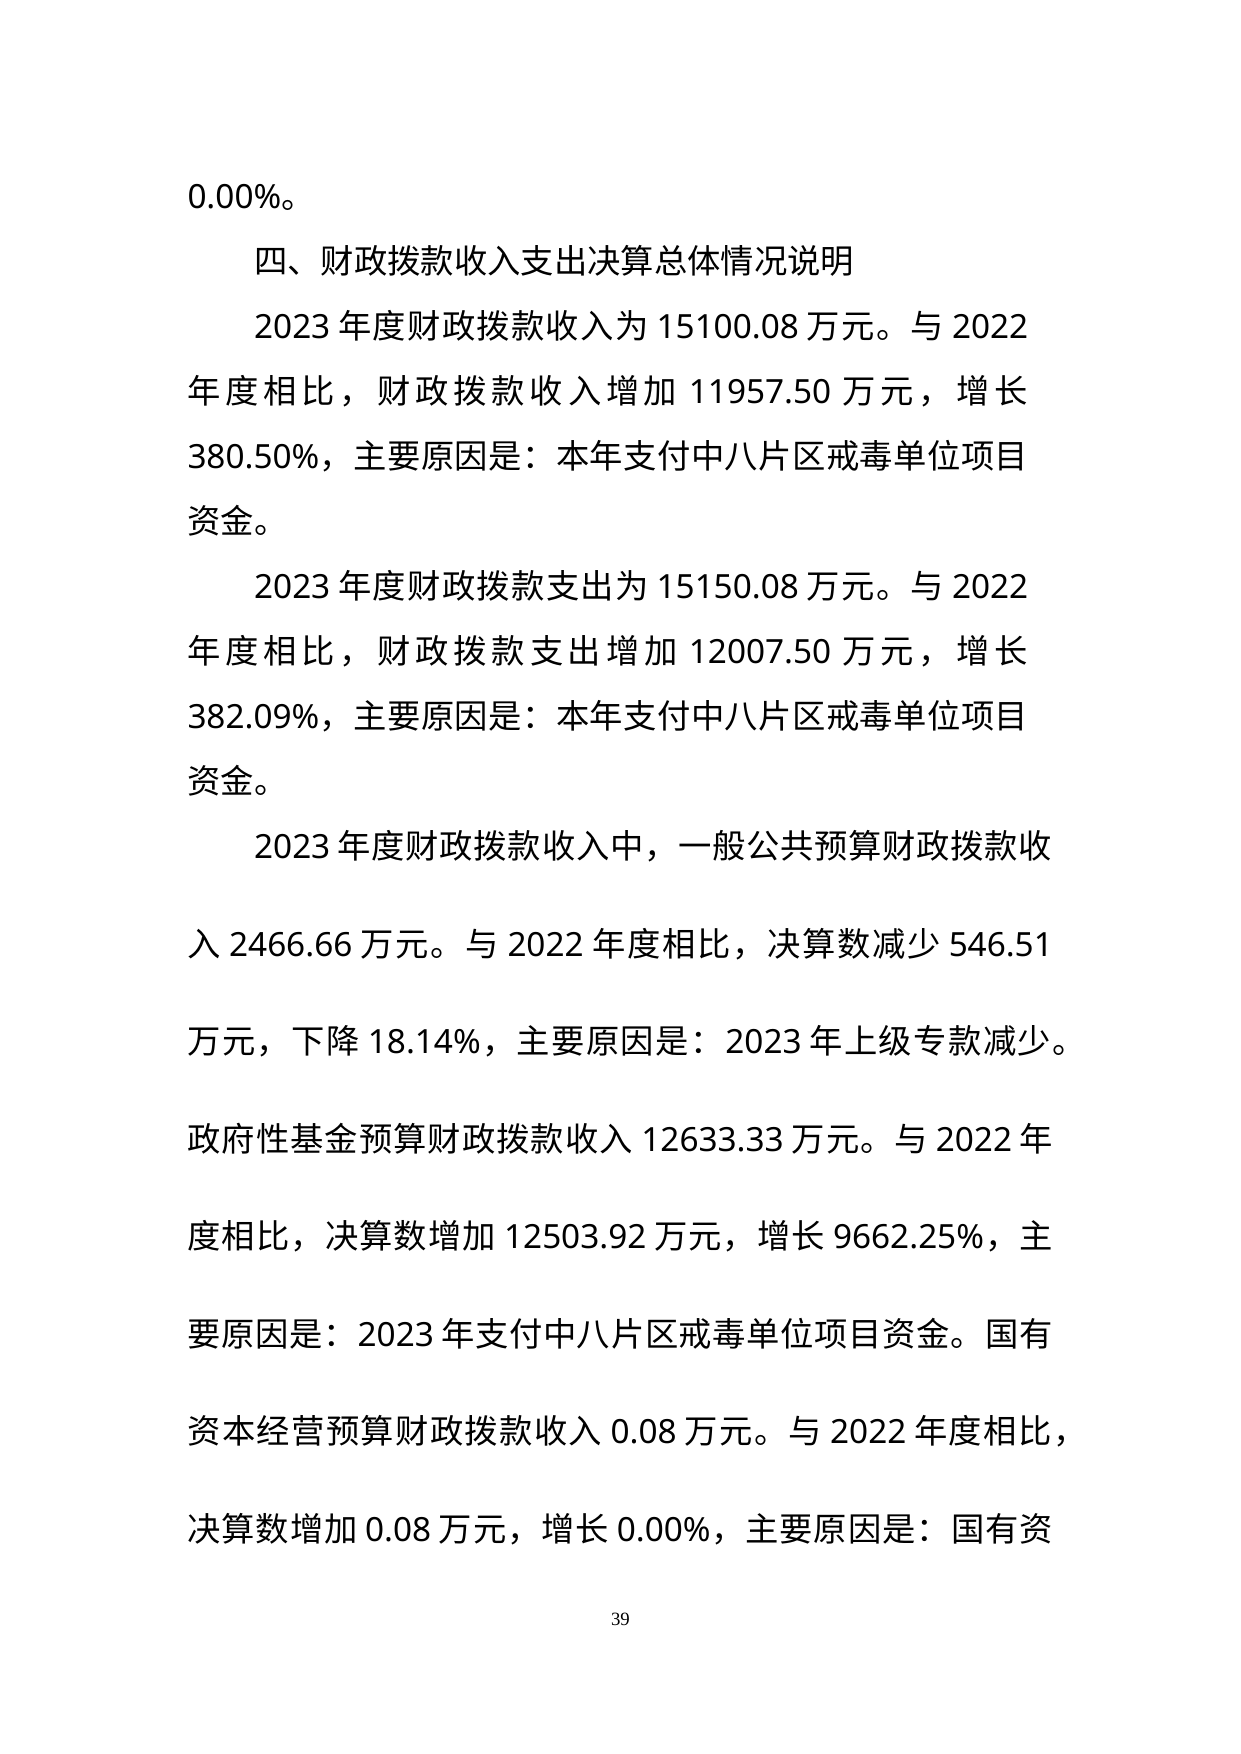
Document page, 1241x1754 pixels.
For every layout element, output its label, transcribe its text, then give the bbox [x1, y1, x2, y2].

text 四、财政拨款收入支出决算总体情况说明 [187, 227, 1053, 292]
text 2023年度财政拨款支出为15150.08万元。与2022年度相比，财政拨款支出增加12007.50万元，增长382.09%，主要原因是：本年支付中八片区戒毒单位项目资金。 [187, 552, 1028, 812]
text 2023年度财政拨款收入为15100.08万元。与2022年度相比，财政拨款收入增加11957.50万元，增长380.50%，主要原因是：本年支付中八片区戒毒单位项目资金。 [187, 292, 1028, 552]
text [187, 812, 1053, 1559]
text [187, 162, 1053, 227]
